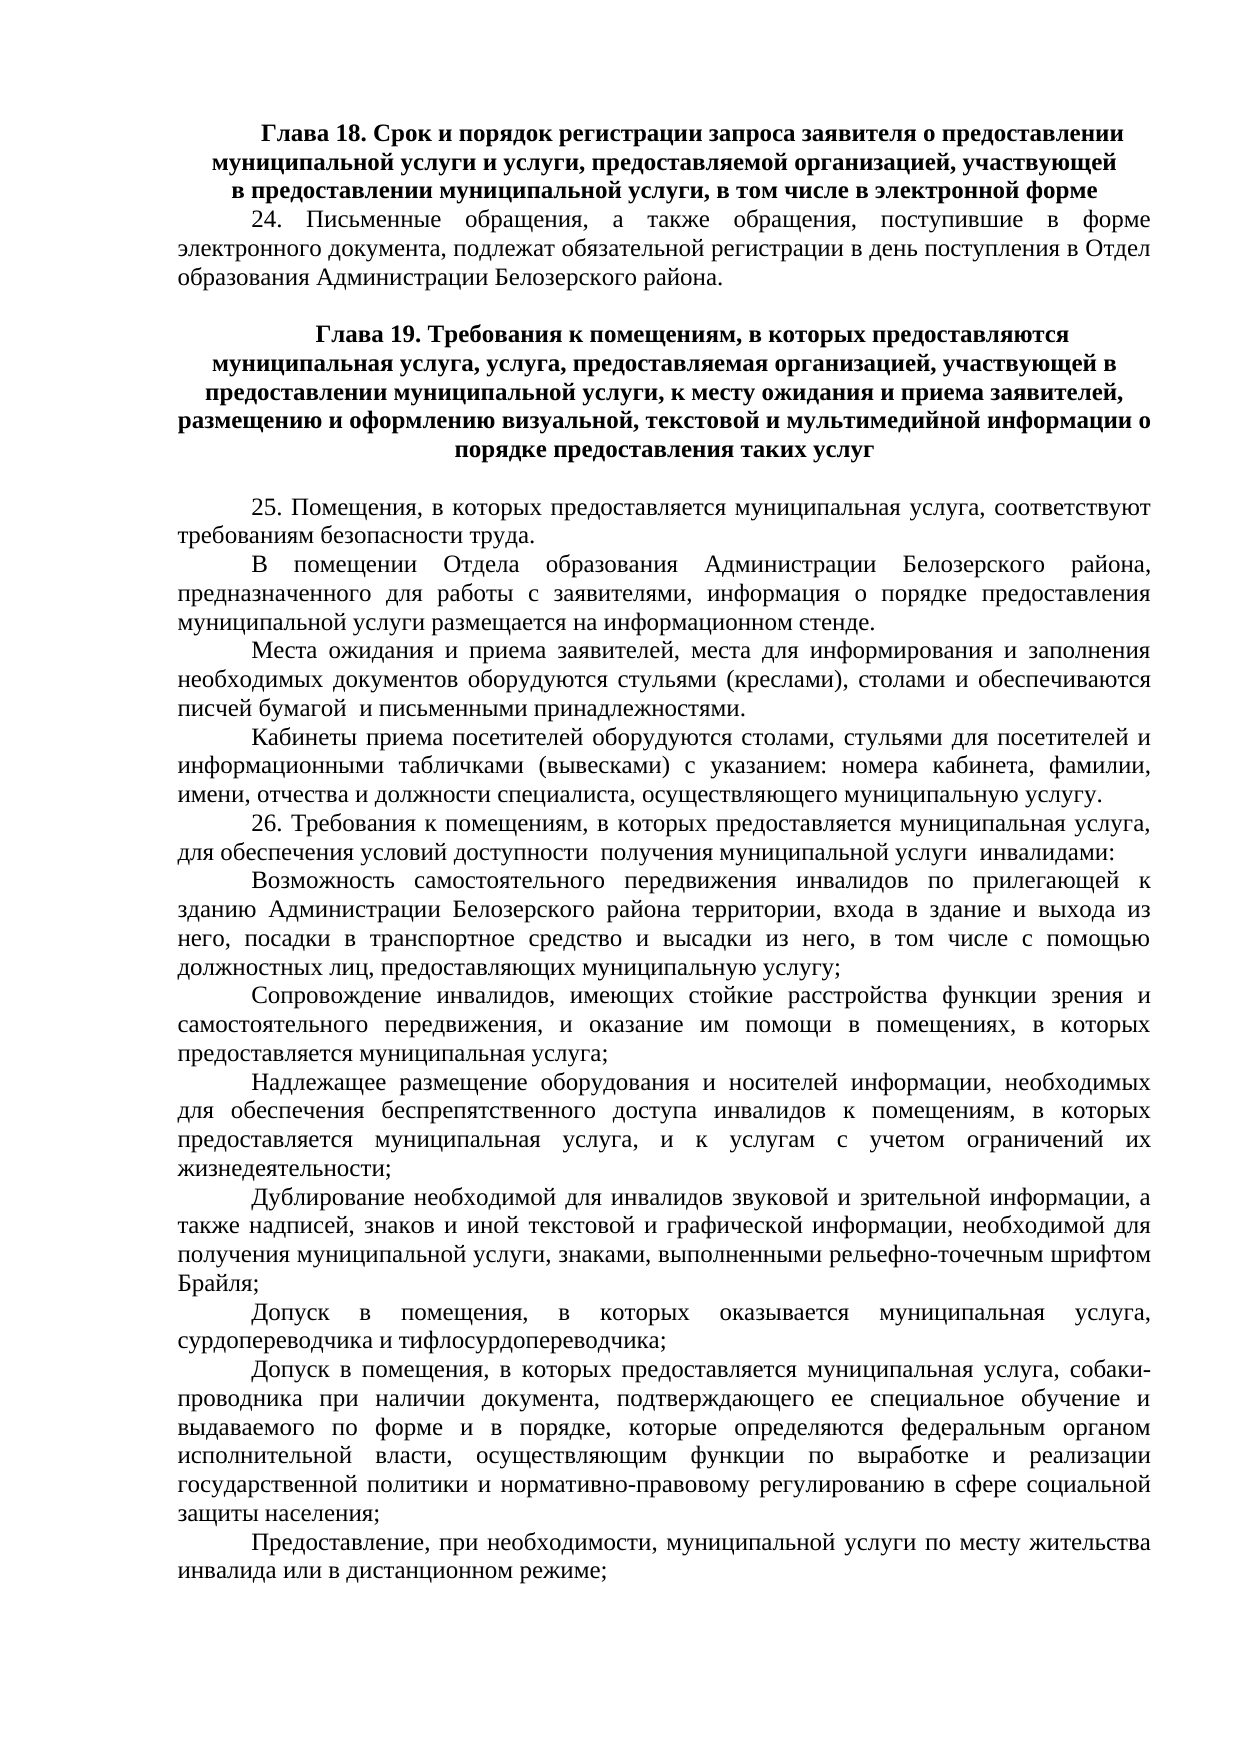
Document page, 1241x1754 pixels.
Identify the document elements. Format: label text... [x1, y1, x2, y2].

text 26. Требования к помещениям, в которых предоставляется муниципальная услуга, для обеспечения условий доступности получения муниципальной услуги инвалидами: [177, 808, 1152, 866]
text Предоставление, при необходимости, муниципальной услуги по месту жительства инвалида или в дистанционном режиме; [177, 1527, 1152, 1584]
text Дублирование необходимой для инвалидов звуковой и зрительной информации, а также надписей, знаков и иной текстовой и графической информации, необходимой для получения муниципальной услуги, знаками, выполненными рельефно-точечным шрифтом Брайля; [177, 1182, 1152, 1297]
text Допуск в помещения, в которых оказывается муниципальная услуга, сурдопереводчика и тифлосурдопереводчика; [177, 1297, 1152, 1354]
text Возможность самостоятельного передвижения инвалидов по прилегающей к зданию Администрации Белозерского района территории, входа в здание и выхода из него, посадки в транспортное средство и высадки из него, в том числе с помощью должностных лиц, предоставляющих муниципальную услугу; [177, 866, 1152, 981]
text Сопровождение инвалидов, имеющих стойкие расстройства функции зрения и самостоятельного передвижения, и оказание им помощи в помещениях, в которых предоставляется муниципальная услуга; [177, 981, 1152, 1067]
text 24. Письменные обращения, а также обращения, поступившие в форме электронного документа, подлежат обязательной регистрации в день поступления в Отдел образования Администрации Белозерского района. [177, 204, 1152, 291]
text Надлежащее размещение оборудования и носителей информации, необходимых для обеспечения беспрепятственного доступа инвалидов к помещениям, в которых предоставляется муниципальная услуга, и к услугам с учетом ограничений их жизнедеятельности; [177, 1067, 1152, 1182]
text Кабинеты приема посетителей оборудуются столами, стульями для посетителей и информационными табличками (вывесками) с указанием: номера кабинета, фамилии, имени, отчества и должности специалиста, осуществляющего муниципальную услугу. [177, 722, 1152, 808]
text Допуск в помещения, в которых предоставляется муниципальная услуга, собаки-проводника при наличии документа, подтверждающего ее специальное обучение и выдаваемого по форме и в порядке, которые определяются федеральным органом исполнительной власти, осуществляющим функции по выработке и реализации государственной политики и нормативно-правовому регулированию в сфере социальной защиты населения; [177, 1354, 1152, 1527]
text 25. Помещения, в которых предоставляется муниципальная услуга, соответствуют требованиям безопасности труда. [177, 492, 1152, 549]
text В помещении Отдела образования Администрации Белозерского района, предназначенного для работы с заявителями, информация о порядке предоставления муниципальной услуги размещается на информационном стенде. [177, 549, 1152, 636]
text Места ожидания и приема заявителей, места для информирования и заполнения необходимых документов оборудуются стульями (креслами), столами и обеспечиваются писчей бумагой и письменными принадлежностями. [177, 636, 1152, 722]
text Глава 19. Требования к помещениям, в которых предоставляются муниципальная услуга, услуга, предоставляемая организацией, участвующей в предоставлении муниципальной услуги, к месту ожидания и приема заявителей, размещению и оформлению визуальной, текстовой и мультимедийной информации о порядке предоставления таких услуг [177, 319, 1152, 463]
text Глава 18. Срок и порядок регистрации запроса заявителя о предоставлении муниципальной услуги и услуги, предоставляемой организацией, участвующей в предоставлении муниципальной услуги, в том числе в электронной форме [177, 118, 1152, 204]
